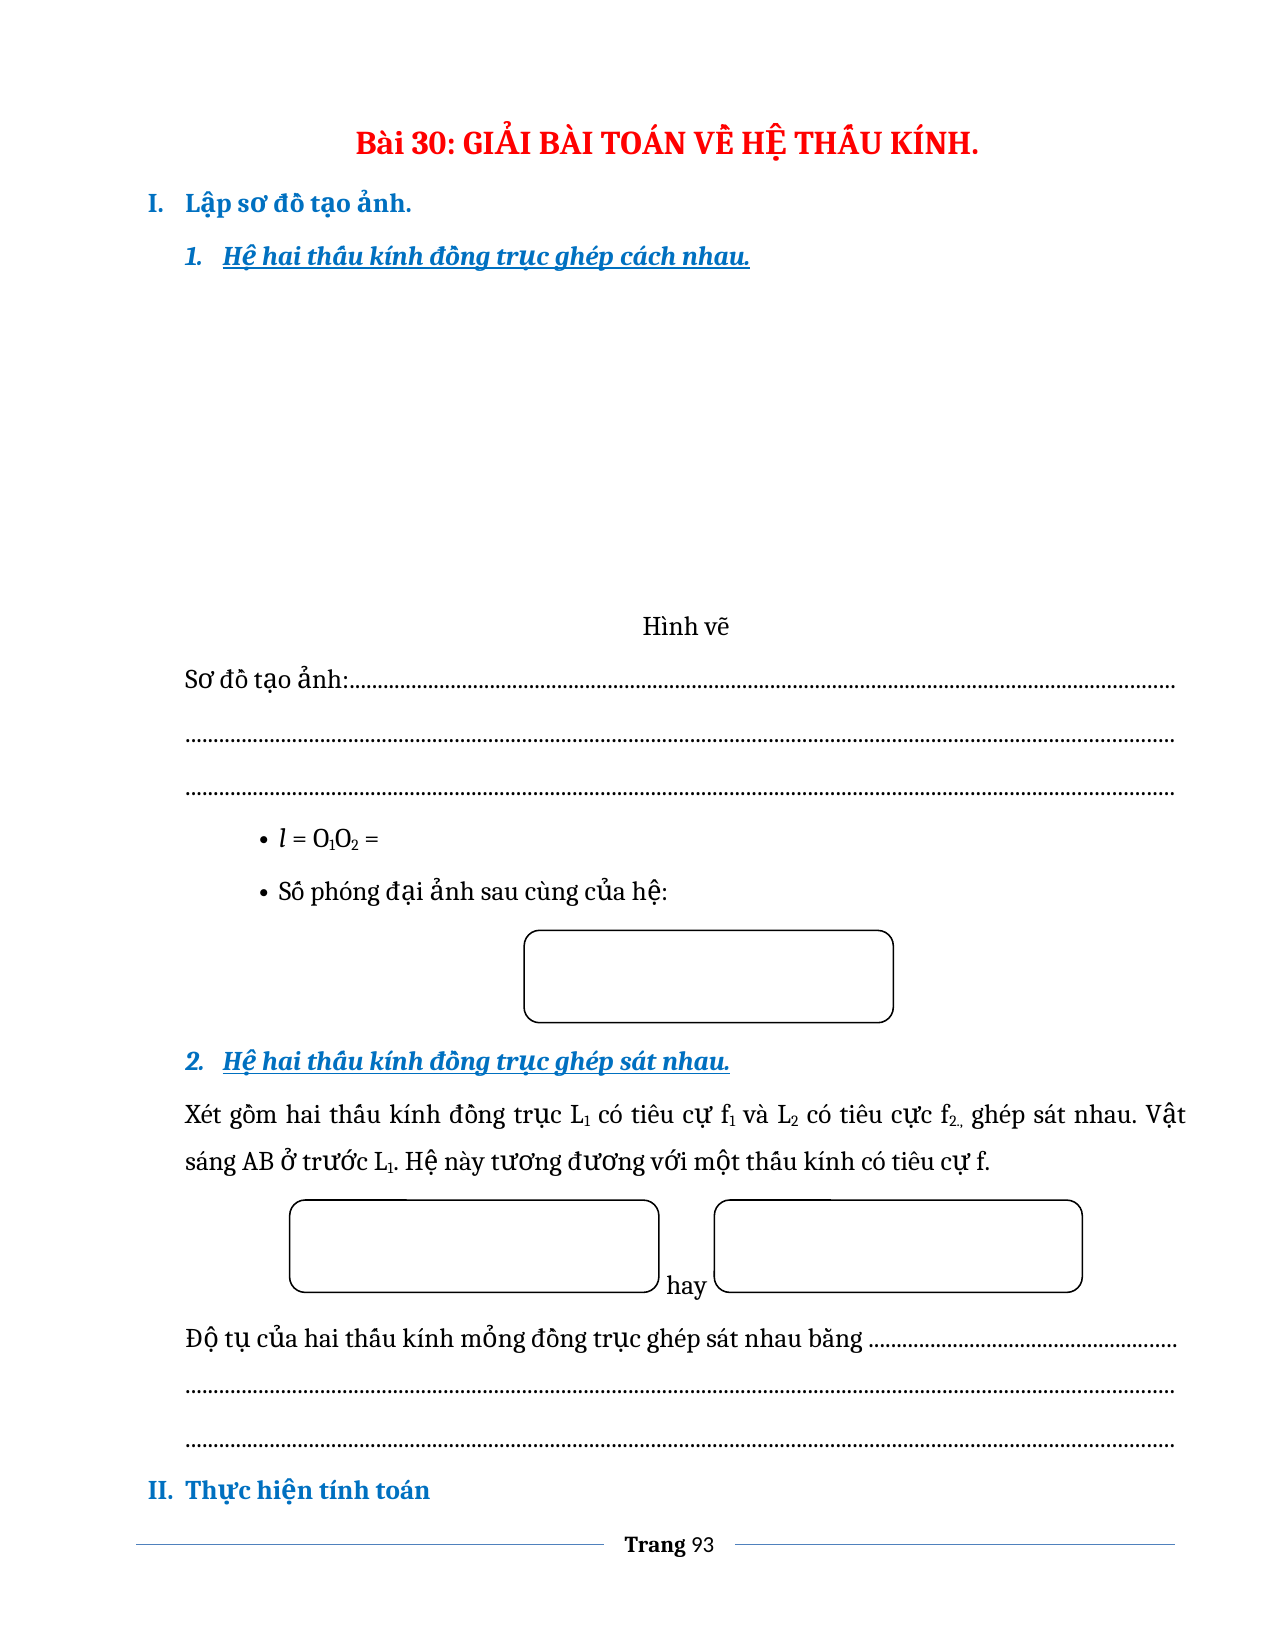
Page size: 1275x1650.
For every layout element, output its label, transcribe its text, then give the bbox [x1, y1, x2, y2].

text Hình vẽ [185, 611, 1186, 643]
list Hệ hai thấu kính đồng trục ghép sát nhau. [185, 1046, 1186, 1077]
text Độ tụ của hai thấu kính mỏng đồng trục ghép sát nhau bằng [185, 1323, 1186, 1400]
list Hệ hai thấu kính đồng trục ghép cách nhau. [185, 241, 1186, 272]
text Bài 30: GIẢI BÀI TOÁN VỀ HỆ THẤU KÍNH. [148, 124, 1186, 163]
list Thực hiện tính toán [148, 1475, 1186, 1506]
text hay [185, 1199, 1186, 1301]
list l = O1O2 = [260, 823, 1186, 854]
text Xét gồm hai thấu kính đồng trục L1 có tiêu cự f1 và L2 có tiêu cực f2., ghép sát nhau. Vật sáng AB ở trước L1. Hệ này tương đương với một thấu kính có tiêu cự f. [185, 1099, 1186, 1177]
list Lập sơ đồ tạo ảnh. [148, 188, 1186, 219]
text Sơ đồ tạo ảnh: [185, 664, 1186, 696]
list Số phóng đại ảnh sau cùng của hệ: [260, 876, 1186, 907]
